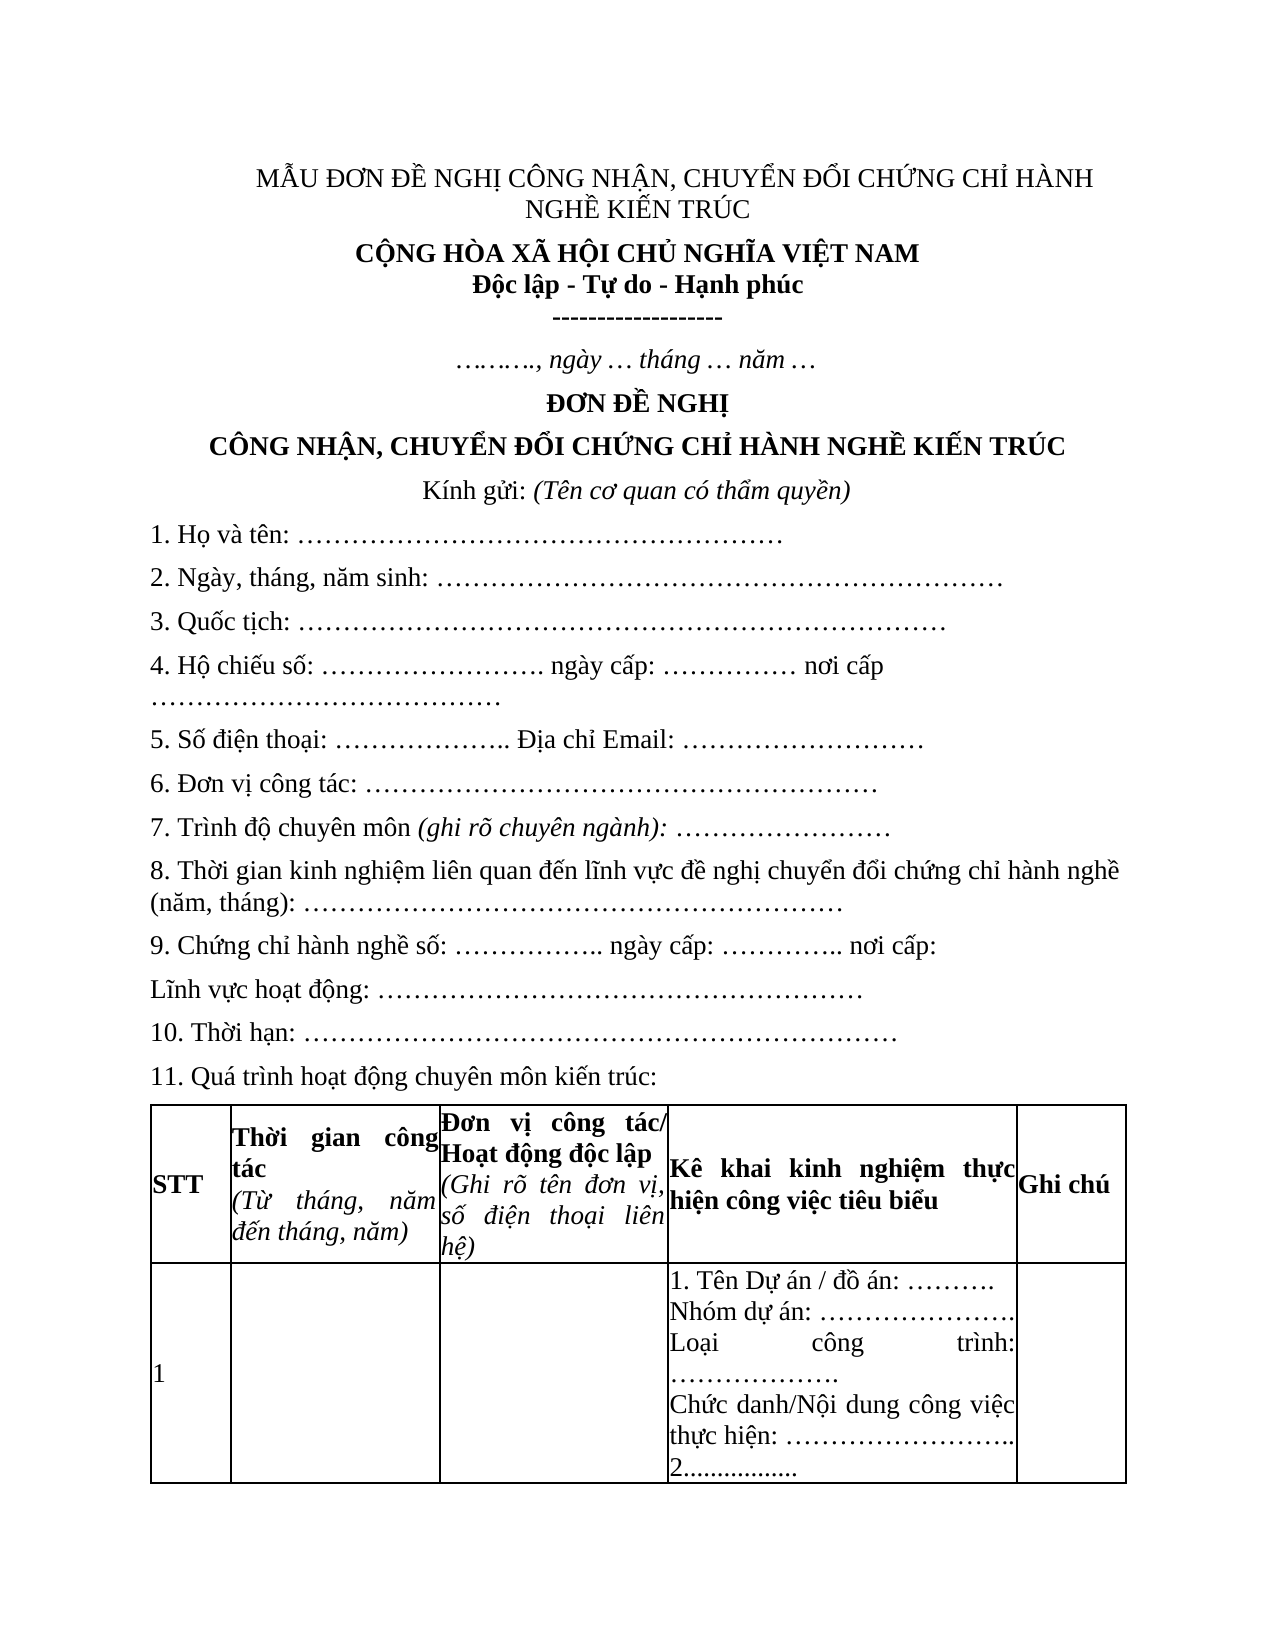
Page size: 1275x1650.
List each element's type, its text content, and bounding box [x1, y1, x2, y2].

text 10. Thời hạn: ………………………………………………………… [150, 1017, 1125, 1048]
text 3. Quốc tịch: ……………………………………………………………… [150, 605, 1125, 636]
table_cell [1018, 1264, 1125, 1482]
table_header Đơn vị công tác/ Hoạt động độc lập (Ghi rõ tên đơn vị, số điện thoại liên hệ) [441, 1106, 667, 1262]
text MẪU ĐƠN ĐỀ NGHỊ CÔNG NHẬN, CHUYỂN ĐỔI CHỨNG CHỈ HÀNH NGHỀ KIẾN TRÚC [150, 162, 1125, 225]
table_cell 1. Tên Dự án / đồ án: ………. Nhóm dự án: …………………. Loại công trình: ………………. Chức danh/Nội dung công việc thực hiện: …………………….. 2................. [669, 1264, 1016, 1482]
text CÔNG NHẬN, CHUYỂN ĐỔI CHỨNG CHỈ HÀNH NGHỀ KIẾN TRÚC [150, 431, 1125, 462]
table_header Kê khai kinh nghiệm thực hiện công việc tiêu biểu [669, 1106, 1016, 1262]
table_cell 1 [152, 1264, 230, 1482]
text CỘNG HÒA XÃ HỘI CHỦ NGHĨA VIỆT NAM Độc lập - Tự do - Hạnh phúc ------------------- [150, 237, 1125, 331]
text 4. Hộ chiếu số: ……………………. ngày cấp: …………… nơi cấp ………………………………… [150, 649, 1125, 711]
text Lĩnh vực hoạt động: ……………………………………………… [150, 973, 1125, 1004]
table_header Ghi chú [1018, 1106, 1125, 1262]
text 6. Đơn vị công tác: ………………………………………………… [150, 767, 1125, 798]
table_header STT [152, 1106, 230, 1262]
table_header Thời gian công tác (Từ tháng, năm đến tháng, năm) [232, 1106, 439, 1262]
text ………., ngày … tháng … năm … [150, 343, 1125, 374]
text 7. Trình độ chuyên môn (ghi rõ chuyên ngành): …………………… [150, 811, 1125, 842]
text Kính gửi: (Tên cơ quan có thẩm quyền) [150, 474, 1125, 505]
text 2. Ngày, tháng, năm sinh: ……………………………………………………… [150, 561, 1125, 593]
table_cell [232, 1264, 439, 1482]
text 11. Quá trình hoạt động chuyên môn kiến trúc: [150, 1060, 1125, 1091]
text 9. Chứng chỉ hành nghề số: …………….. ngày cấp: ………….. nơi cấp: [150, 929, 1125, 960]
table_cell [441, 1264, 667, 1482]
text ĐƠN ĐỀ NGHỊ [150, 387, 1125, 418]
text 8. Thời gian kinh nghiệm liên quan đến lĩnh vực đề nghị chuyển đổi chứng chỉ hành nghề (năm, tháng): …………………………………………………… [150, 854, 1125, 917]
text 5. Số điện thoại: ……………….. Địa chỉ Email: ……………………… [150, 723, 1125, 755]
text 1. Họ và tên: ……………………………………………… [150, 518, 1125, 549]
